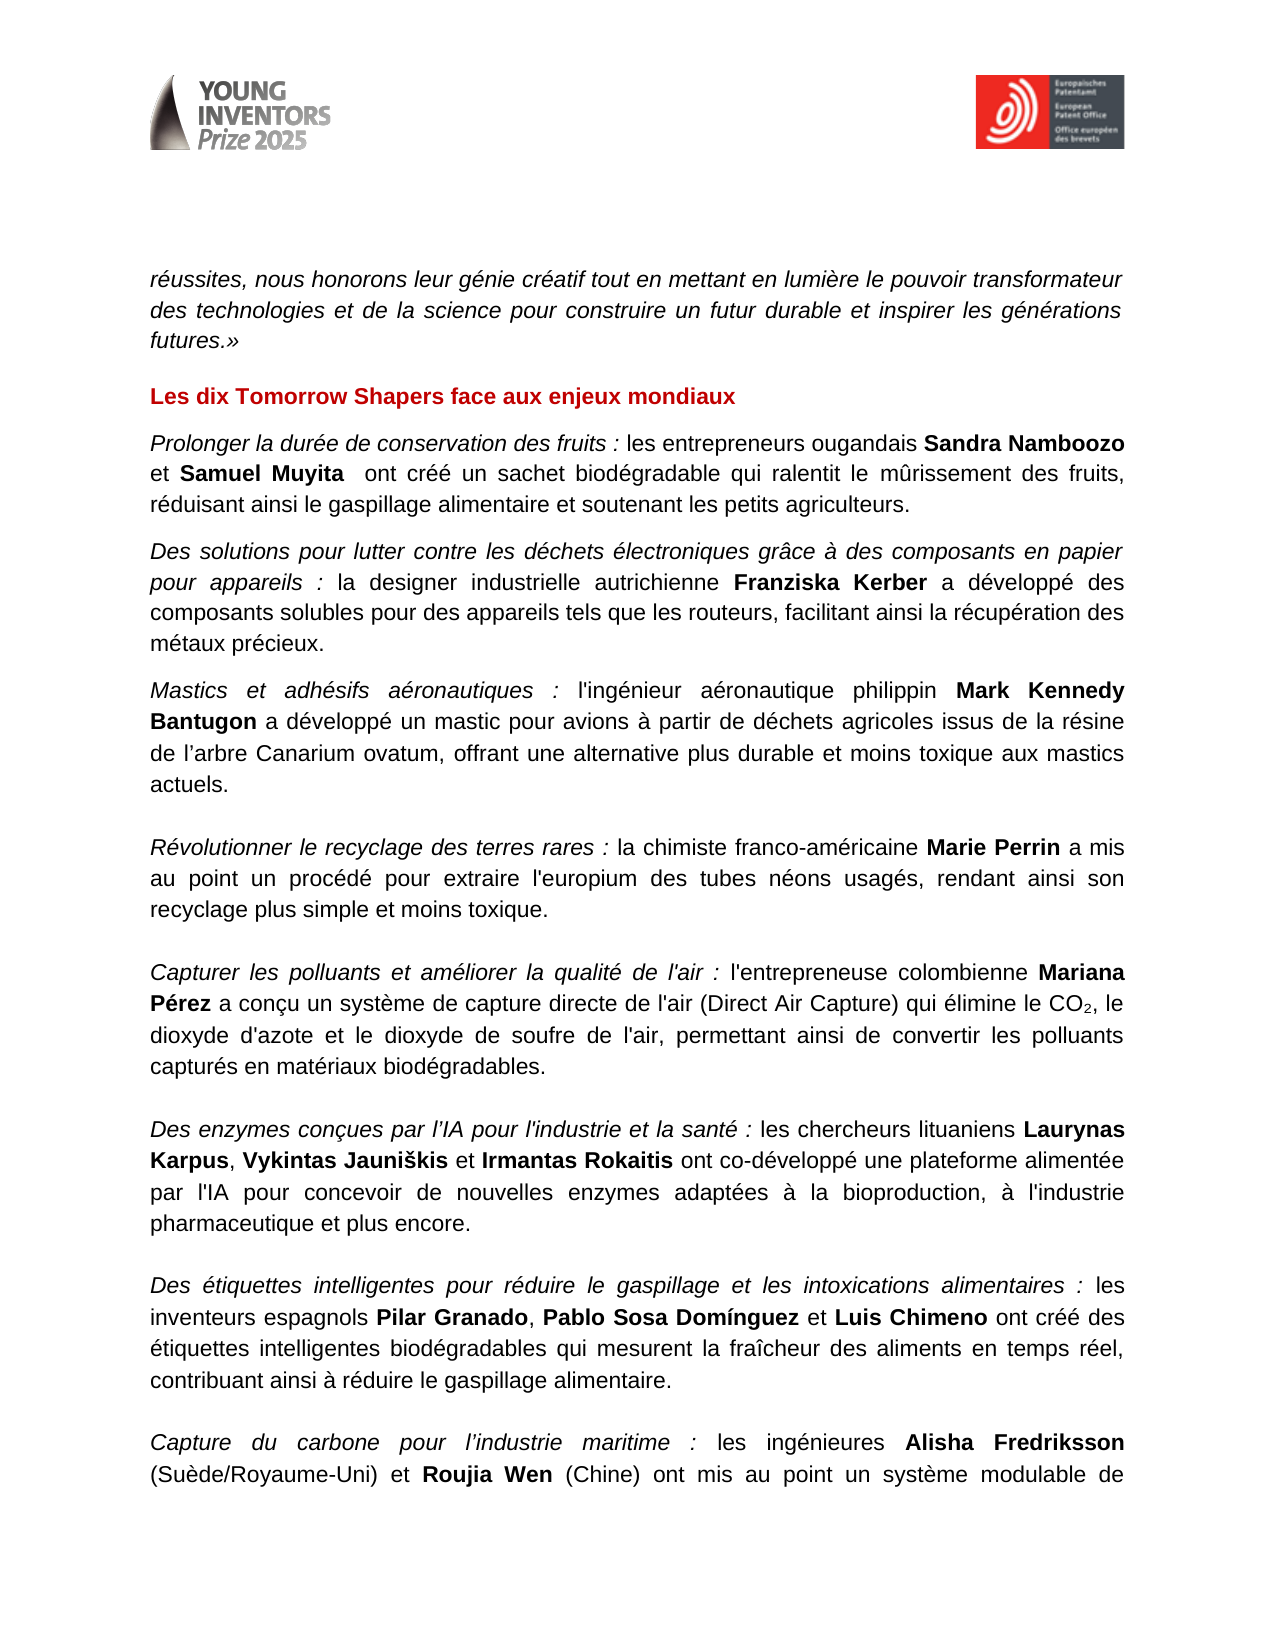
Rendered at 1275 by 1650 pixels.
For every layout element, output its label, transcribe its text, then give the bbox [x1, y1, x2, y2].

text Des solutions pour lutter contre les déchets électroniques grâce à des composants en papier pour appareils : la designer industrielle autrichienne Franziska Kerber a développé des composants solubles pour des appareils tels que les routeurs, facilitant ainsi la récupération des métaux précieux. [150, 538, 1125, 656]
text Capturer les polluants et améliorer la qualité de l'air : l'entrepreneuse colombienne Mariana Pérez a conçu un système de capture directe de l'air (Direct Air Capture) qui élimine le CO₂, le dioxyde d'azote et le dioxyde de soufre de l'air, permettant ainsi de convertir les polluants capturés en matériaux biodégradables. [150, 959, 1125, 1079]
text Les dix Tomorrow Shapers face aux enjeux mondiaux [150, 383, 1125, 409]
text Mastics et adhésifs aéronautiques : l'ingénieur aéronautique philippin Mark Kennedy Bantugon a développé un mastic pour avions à partir de déchets agricoles issus de la résine de l’arbre Canarium ovatum, offrant une alternative plus durable et moins toxique aux mastics actuels. [150, 677, 1125, 797]
text Révolutionner le recyclage des terres rares : la chimiste franco-américaine Marie Perrin a mis au point un procédé pour extraire l'europium des tubes néons usagés, rendant ainsi son recyclage plus simple et moins toxique. [150, 833, 1125, 923]
text Des étiquettes intelligentes pour réduire le gaspillage et les intoxications alimentaires : les inventeurs espagnols Pilar Granado, Pablo Sosa Domínguez et Luis Chimeno ont créé des étiquettes intelligentes biodégradables qui mesurent la fraîcheur des aliments en temps réel, contribuant ainsi à réduire le gaspillage alimentaire. [150, 1272, 1125, 1393]
picture [150, 75, 331, 150]
text Des enzymes conçues par l’IA pour l'industrie et la santé : les chercheurs lituaniens Laurynas Karpus, Vykintas Jauniškis et Irmantas Rokaitis ont co-développé une plateforme alimentée par l'IA pour concevoir de nouvelles enzymes adaptées à la bioproduction, à l'industrie pharmaceutique et plus encore. [150, 1116, 1125, 1236]
picture [975, 75, 1125, 149]
text Prolonger la durée de conservation des fruits : les entrepreneurs ougandais Sandra Namboozo et Samuel Muyita ont créé un sachet biodégradable qui ralentit le mûrissement des fruits, réduisant ainsi le gaspillage alimentaire et soutenant les petits agriculteurs. [150, 430, 1125, 517]
